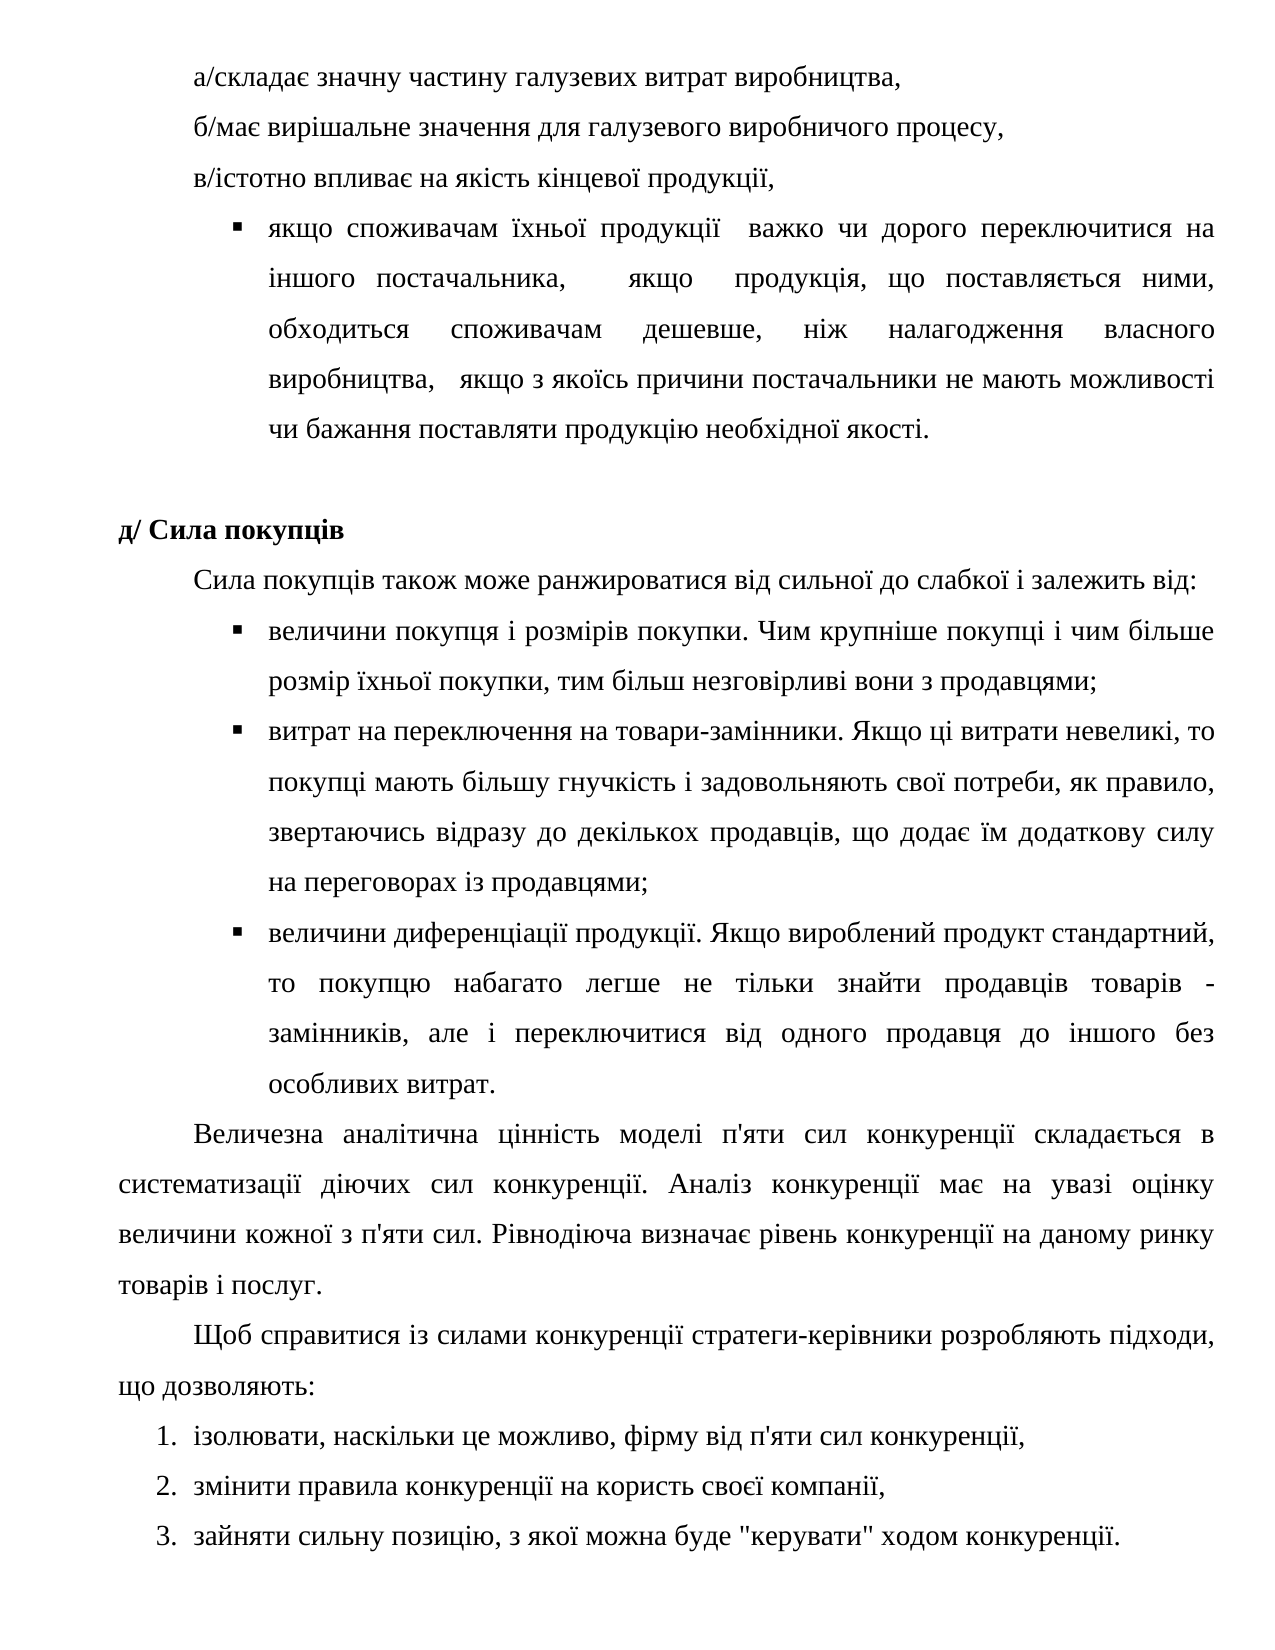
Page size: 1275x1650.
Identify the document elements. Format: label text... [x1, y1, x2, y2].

text Щоб справитися із силами конкуренції стратеги-керівники розробляють підходи, що дозволяють: [118, 1317, 1216, 1401]
text д/ Сила покупців [118, 512, 1216, 546]
list витрат на переключення на товари-замінники. Якщо ці витрати невеликі, то покупці мають більшу гнучкість і задовольняють свої потреби, як правило, звертаючись відразу до декількох продавців, що додає їм додаткову силу на переговорах із продавцями; [231, 713, 1216, 898]
list величини покупця і розмірів покупки. Чим крупніше покупці і чим більше розмір їхньої покупки, тим більш незговірливі вони з продавцями; [231, 613, 1216, 697]
text в/істотно впливає на якість кінцевої продукції, [118, 160, 1216, 193]
text а/складає значну частину галузевих витрат виробництва, [118, 59, 1216, 93]
list величини диференціації продукції. Якщо вироблений продукт стандартний, то покупцю набагато легше не тільки знайти продавців товарів - замінників, але і переключитися від одного продавця до іншого без особливих витрат. [231, 915, 1216, 1099]
list якщо споживачам їхньої продукції важко чи дорого переключитися на іншого постачальника, якщо продукція, що поставляється ними, обходиться споживачам дешевше, ніж налагодження власного виробництва, якщо з якоїсь причини постачальники не мають можливості чи бажання поставляти продукцію необхідної якості. [231, 210, 1216, 445]
text Сила покупців також може ранжироватися від сильної до слабкої і залежить від: [118, 562, 1216, 596]
list зайняти сильну позицію, з якої можна буде "керувати" ходом конкуренції. [156, 1518, 1216, 1552]
list ізолювати, наскільки це можливо, фірму від п'яти сил конкуренції, [156, 1418, 1216, 1451]
list змінити правила конкуренції на користь своєї компанії, [156, 1468, 1216, 1502]
text б/має вирішальне значення для галузевого виробничого процесу, [118, 109, 1216, 143]
text Величезна аналітична цінність моделі п'яти сил конкуренції складається в систематизації діючих сил конкуренції. Аналіз конкуренції має на увазі оцінку величини кожної з п'яти сил. Рівнодіюча визначає рівень конкуренції на даному ринку товарів і послуг. [118, 1116, 1216, 1301]
